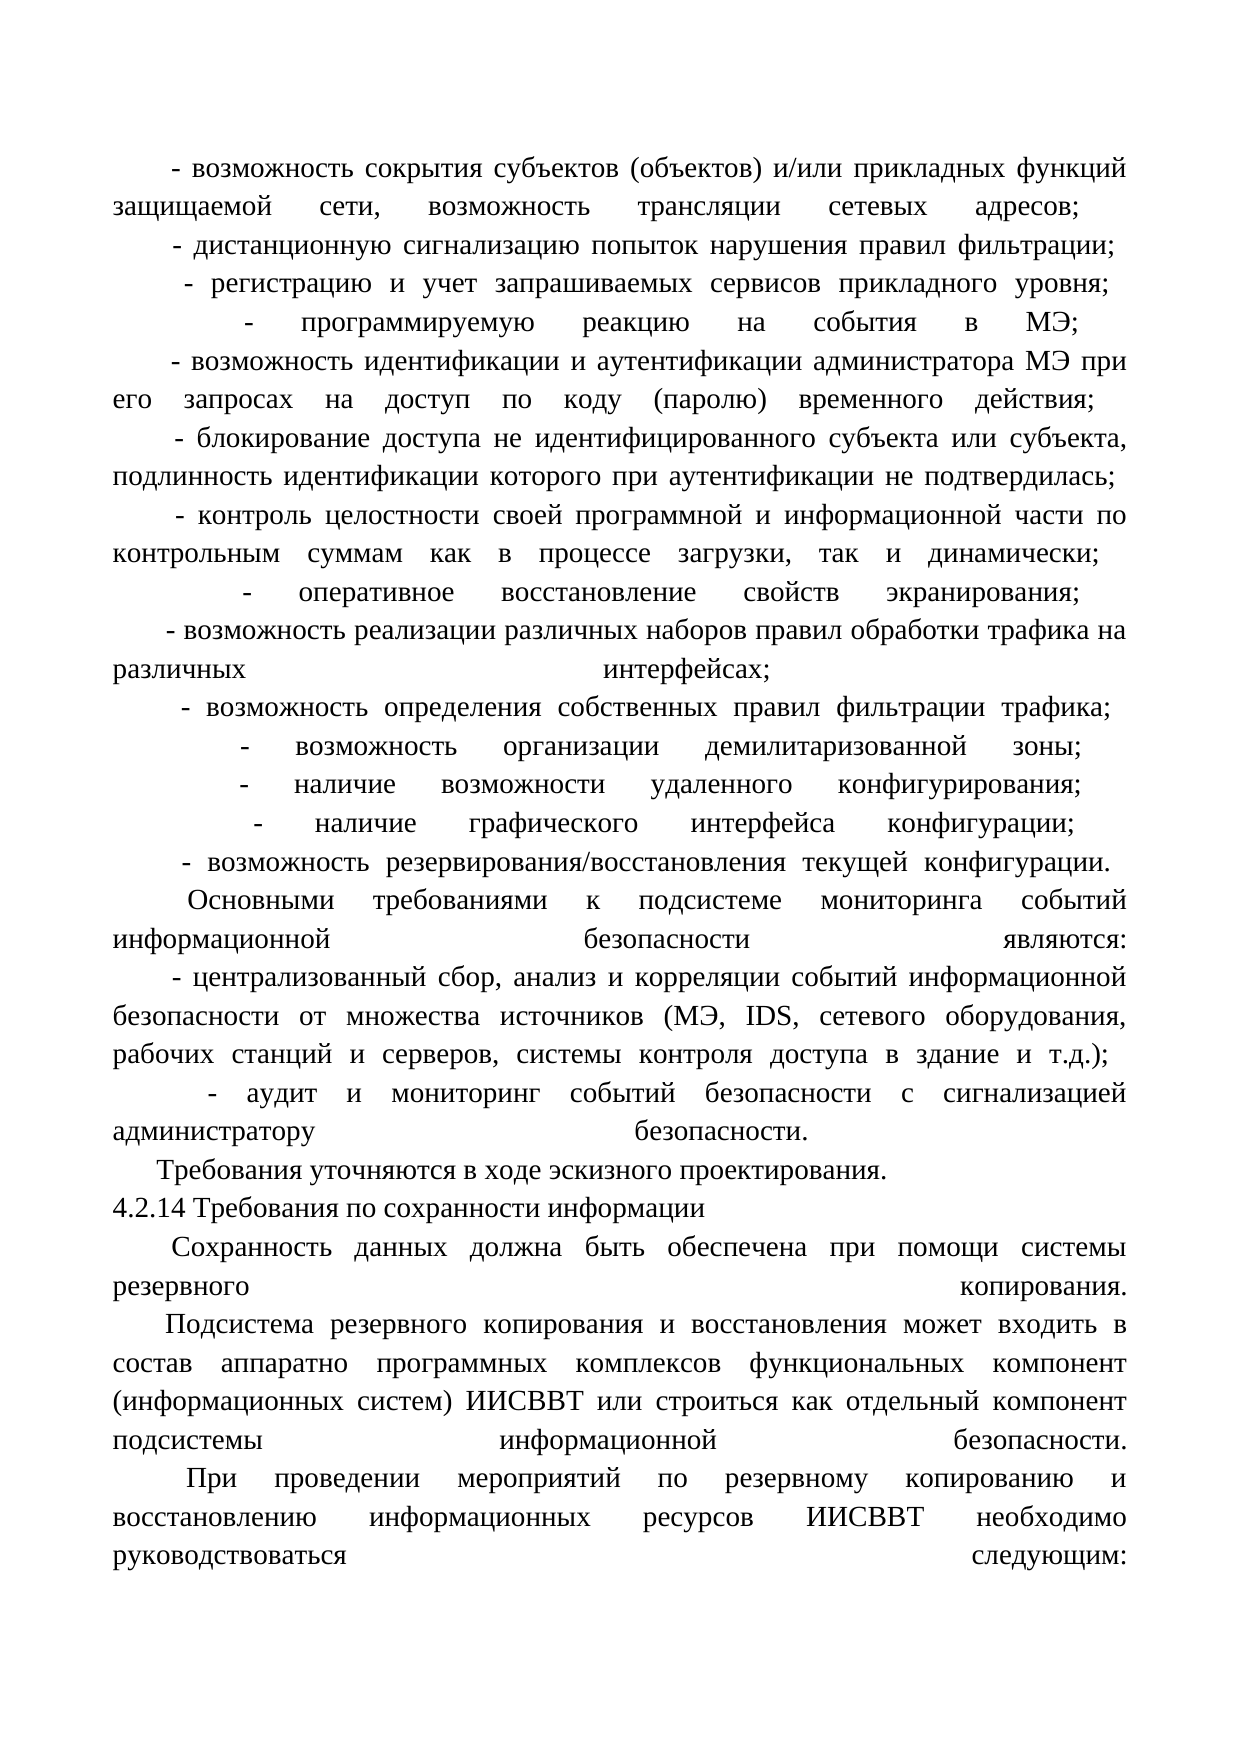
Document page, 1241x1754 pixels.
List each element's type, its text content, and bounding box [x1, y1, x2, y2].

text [112, 150, 1128, 1186]
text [112, 1229, 1128, 1571]
text 4.2.14 Требования по сохранности информации [112, 1191, 1128, 1224]
